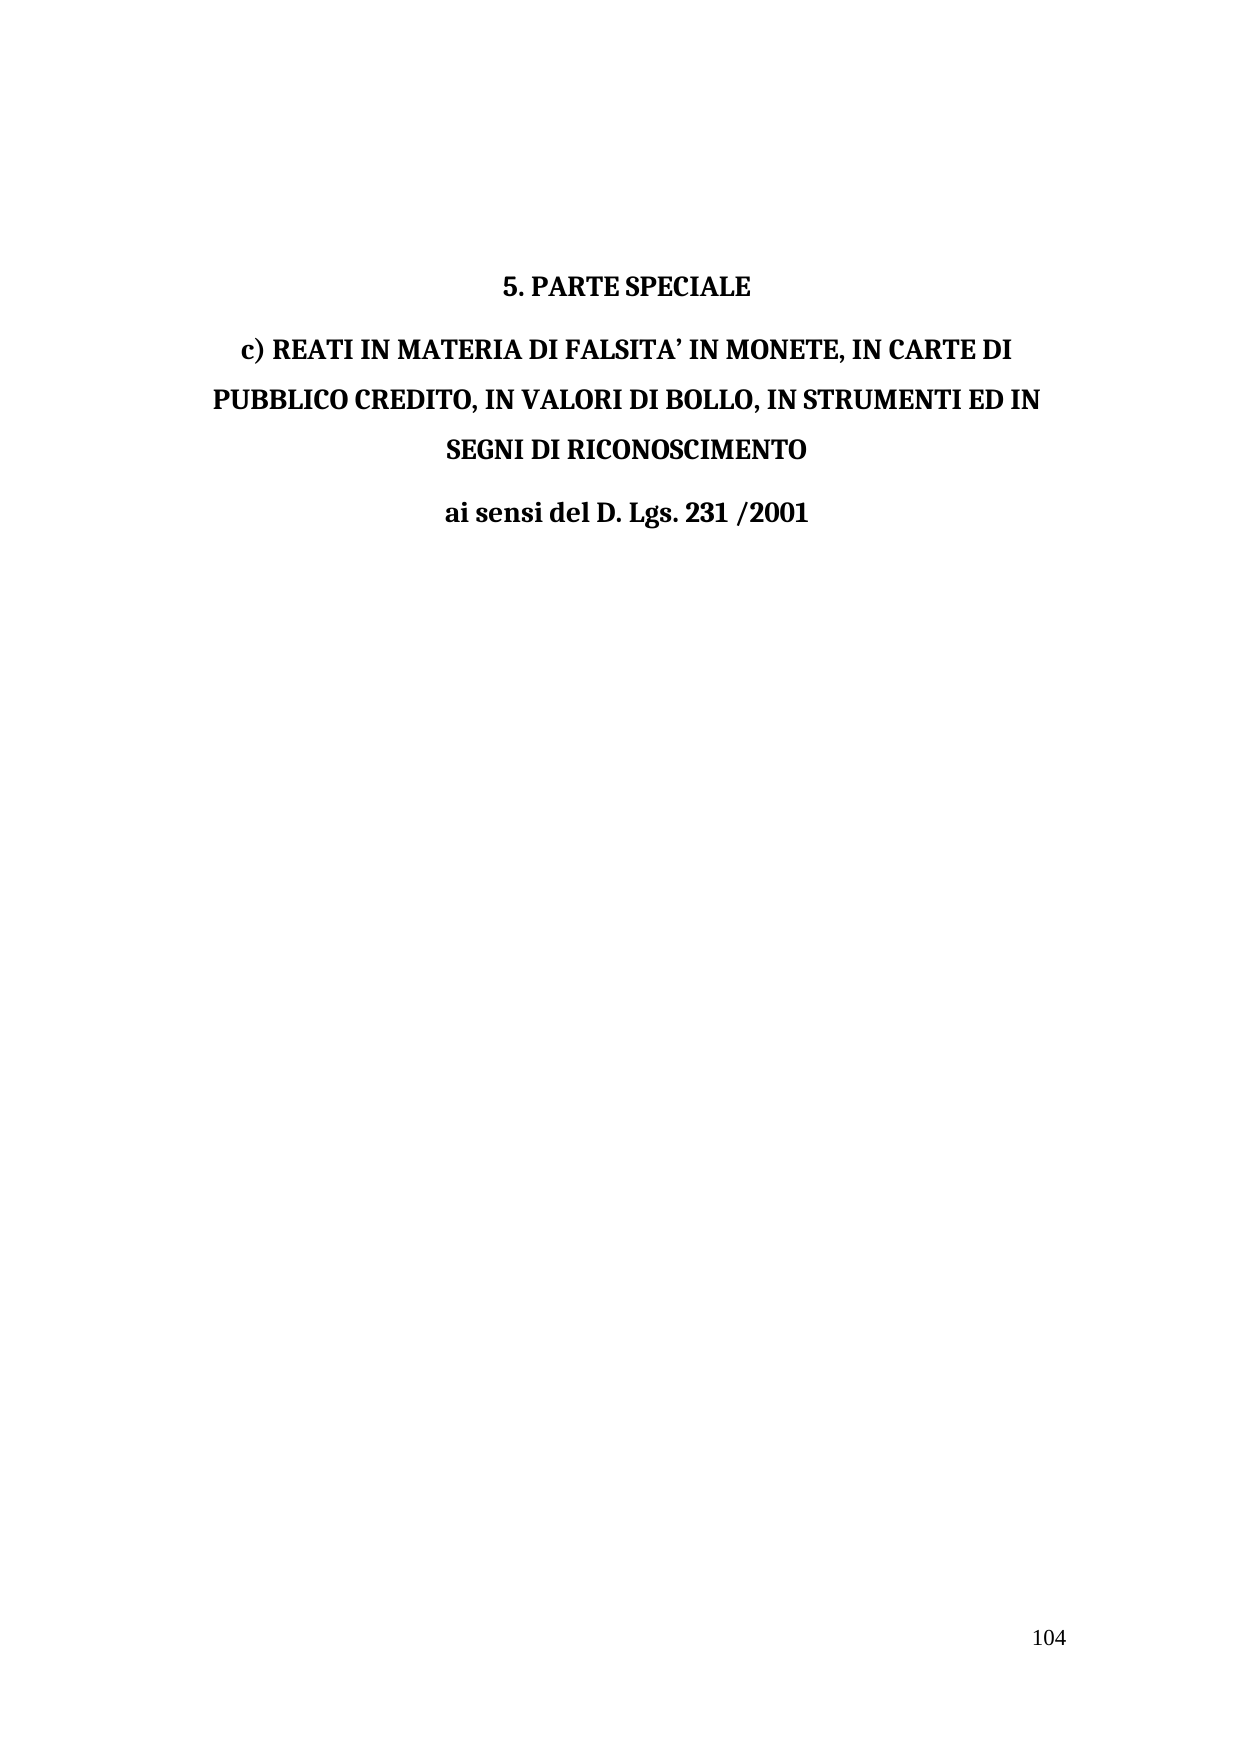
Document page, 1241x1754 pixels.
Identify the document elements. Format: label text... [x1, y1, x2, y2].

text ai sensi del D. Lgs. 231 /2001 [187, 496, 1066, 530]
subtitle c) REATI IN MATERIA DI FALSITA’ IN MONETE, IN CARTE DI PUBBLICO CREDITO, IN VALORI DI BOLLO, IN STRUMENTI ED IN SEGNI DI RICONOSCIMENTO [187, 333, 1066, 467]
text 5. PARTE SPECIALE [187, 270, 1066, 304]
